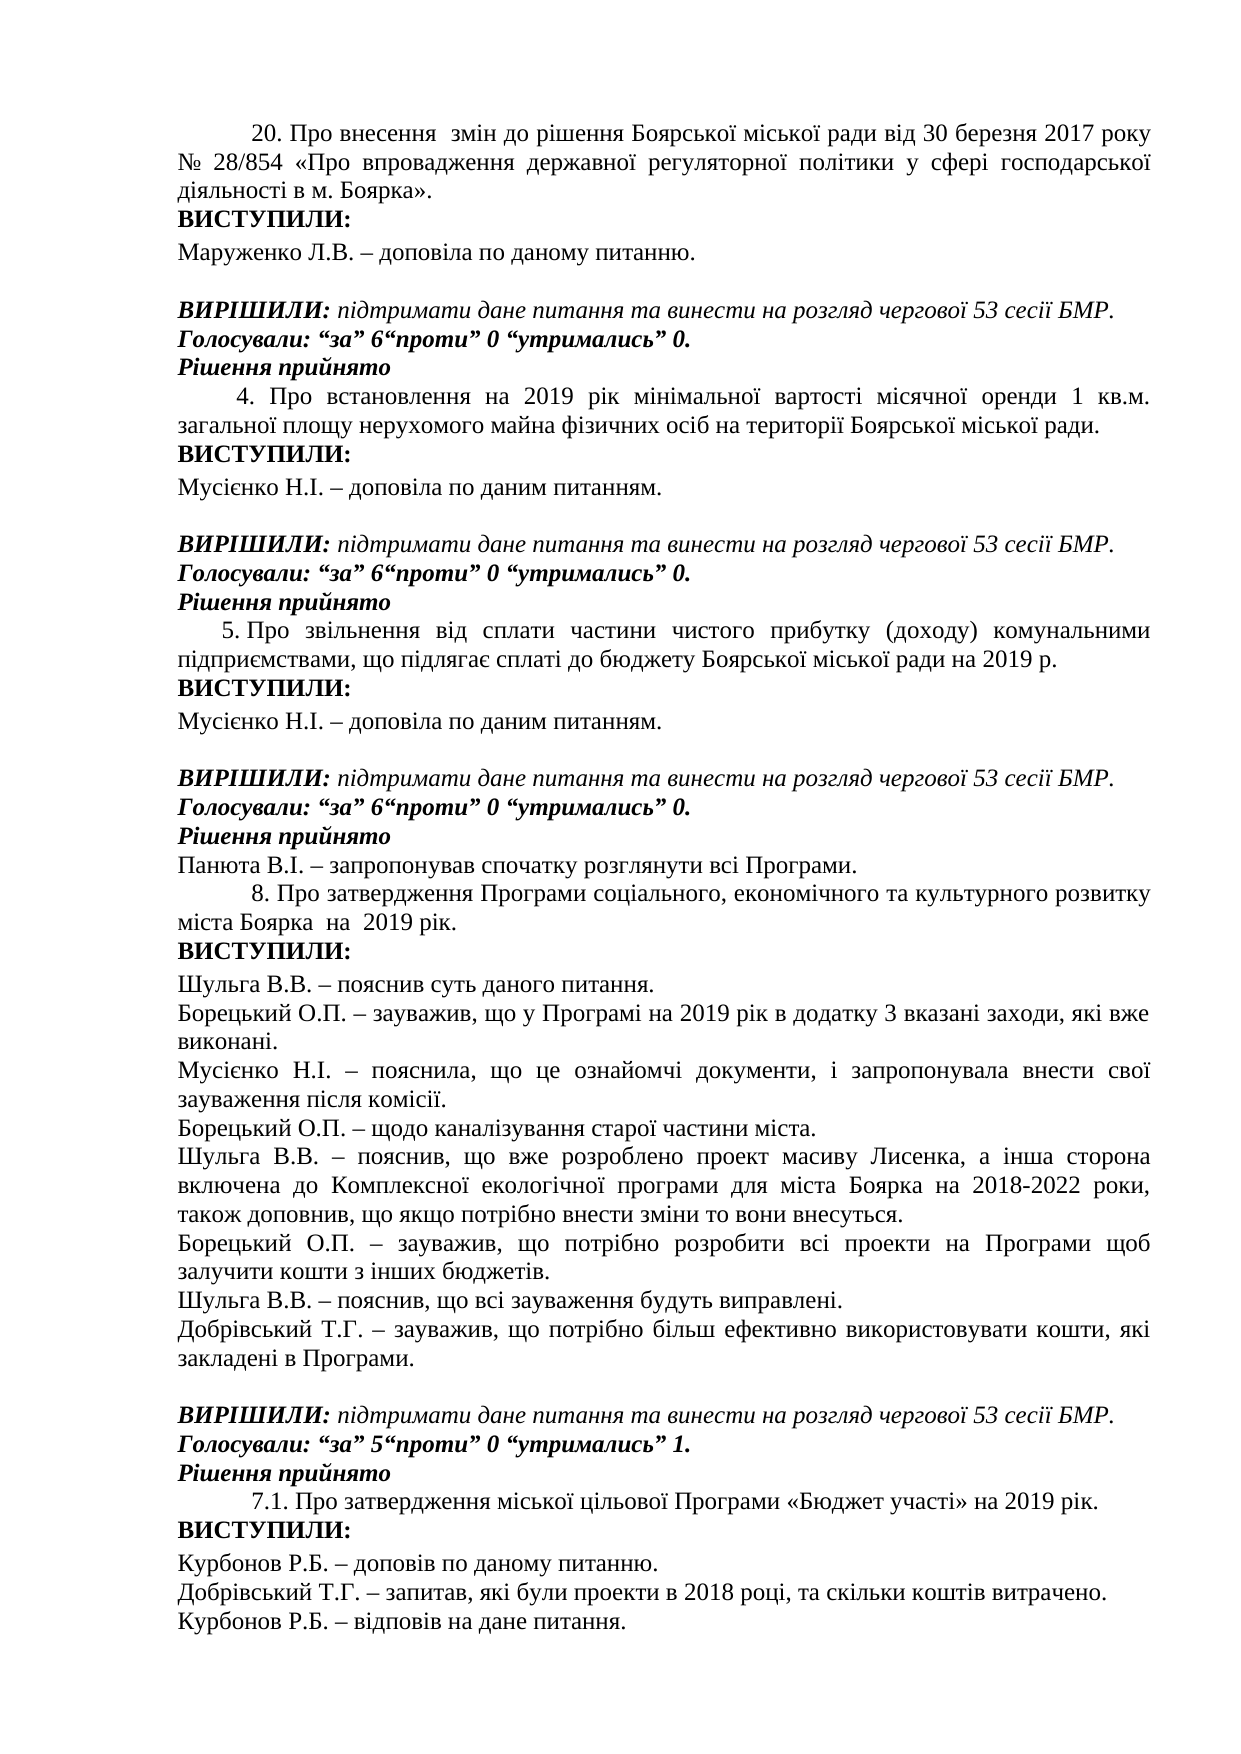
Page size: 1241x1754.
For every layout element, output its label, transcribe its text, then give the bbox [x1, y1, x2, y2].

list Добрівський Т.Г. – запитав, які були проекти в 2018 році, та скільки коштів витрачено. [177, 1577, 1152, 1606]
list Шульга В.В. – пояснив, що всі зауваження будуть виправлені. [177, 1285, 1152, 1314]
list Борецький О.П. – щодо каналізування старої частини міста. [177, 1113, 1152, 1141]
text ВИРІШИЛИ: підтримати дане питання та винести на розгляд чергової 53 сесії БМР. [177, 529, 1152, 558]
text ВИСТУПИЛИ: [177, 1515, 1152, 1544]
text 8. Про затвердження Програми соціального, економічного та культурного розвитку міста Боярка на 2019 рік. [177, 878, 1152, 936]
list Курбонов Р.Б. – відповів на дане питання. [177, 1606, 1152, 1634]
text 7.1. Про затвердження міської цільової Програми «Бюджет участі» на 2019 рік. [177, 1486, 1152, 1515]
list Рішення прийнято [177, 821, 1152, 850]
text ВИРІШИЛИ: підтримати дане питання та винести на розгляд чергової 53 сесії БМР. [177, 1400, 1152, 1429]
text Голосували: “за” 6“проти” 0 “утримались” 0. [177, 792, 1152, 821]
list Шульга В.В. – пояснив, що вже розроблено проект масиву Лисенка, а інша сторона включена до Комплексної екологічної програми для міста Боярка на 2018-2022 роки, також доповнив, що якщо потрібно внести зміни то вони внесуться. [177, 1141, 1152, 1228]
list Маруженко Л.В. – доповіла по даному питанню. [177, 237, 1152, 266]
text ВИСТУПИЛИ: [177, 439, 1152, 467]
text 20. Про внесення змін до рішення Боярської міської ради від 30 березня 2017 року № 28/854 «Про впровадження державної регуляторної політики у сфері господарської діяльності в м. Боярка». [177, 118, 1152, 204]
text ВИСТУПИЛИ: [177, 204, 1152, 233]
text ВИСТУПИЛИ: [177, 936, 1152, 965]
text 4. Про встановлення на 2019 рік мінімальної вартості місячної оренди 1 кв.м. загальної площу нерухомого майна фізичних осіб на території Боярської міської ради. [177, 381, 1152, 439]
text ВИРІШИЛИ: підтримати дане питання та винести на розгляд чергової 53 сесії БМР. [177, 763, 1152, 792]
text 5. Про звільнення від сплати частини чистого прибутку (доходу) комунальними підприємствами, що підлягає сплаті до бюджету Боярської міської ради на 2019 р. [177, 615, 1152, 673]
list Рішення прийнято [177, 1458, 1152, 1486]
list Шульга В.В. – пояснив суть даного питання. [177, 969, 1152, 998]
text Голосували: “за” 6“проти” 0 “утримались” 0. [177, 558, 1152, 587]
list Борецький О.П. – зауважив, що потрібно розробити всі проекти на Програми щоб залучити кошти з інших бюджетів. [177, 1228, 1152, 1285]
text Голосували: “за” 6“проти” 0 “утримались” 0. [177, 324, 1152, 352]
list Добрівський Т.Г. – зауважив, що потрібно більш ефективно використовувати кошти, які закладені в Програми. [177, 1314, 1152, 1371]
text ВИРІШИЛИ: підтримати дане питання та винести на розгляд чергової 53 сесії БМР. [177, 295, 1152, 324]
list Рішення прийнято [177, 587, 1152, 615]
list Мусієнко Н.І. – пояснила, що це ознайомчі документи, і запропонувала внести свої зауваження після комісії. [177, 1055, 1152, 1113]
list Мусієнко Н.І. – доповіла по даним питанням. [177, 706, 1152, 735]
text ВИСТУПИЛИ: [177, 673, 1152, 702]
list Панюта В.І. – запропонував спочатку розглянути всі Програми. [177, 850, 1152, 878]
list Курбонов Р.Б. – доповів по даному питанню. [177, 1548, 1152, 1577]
text Голосували: “за” 5“проти” 0 “утримались” 1. [177, 1429, 1152, 1458]
list Мусієнко Н.І. – доповіла по даним питанням. [177, 472, 1152, 500]
list Рішення прийнято [177, 352, 1152, 381]
list Борецький О.П. – зауважив, що у Програмі на 2019 рік в додатку 3 вказані заходи, які вже виконані. [177, 998, 1152, 1055]
